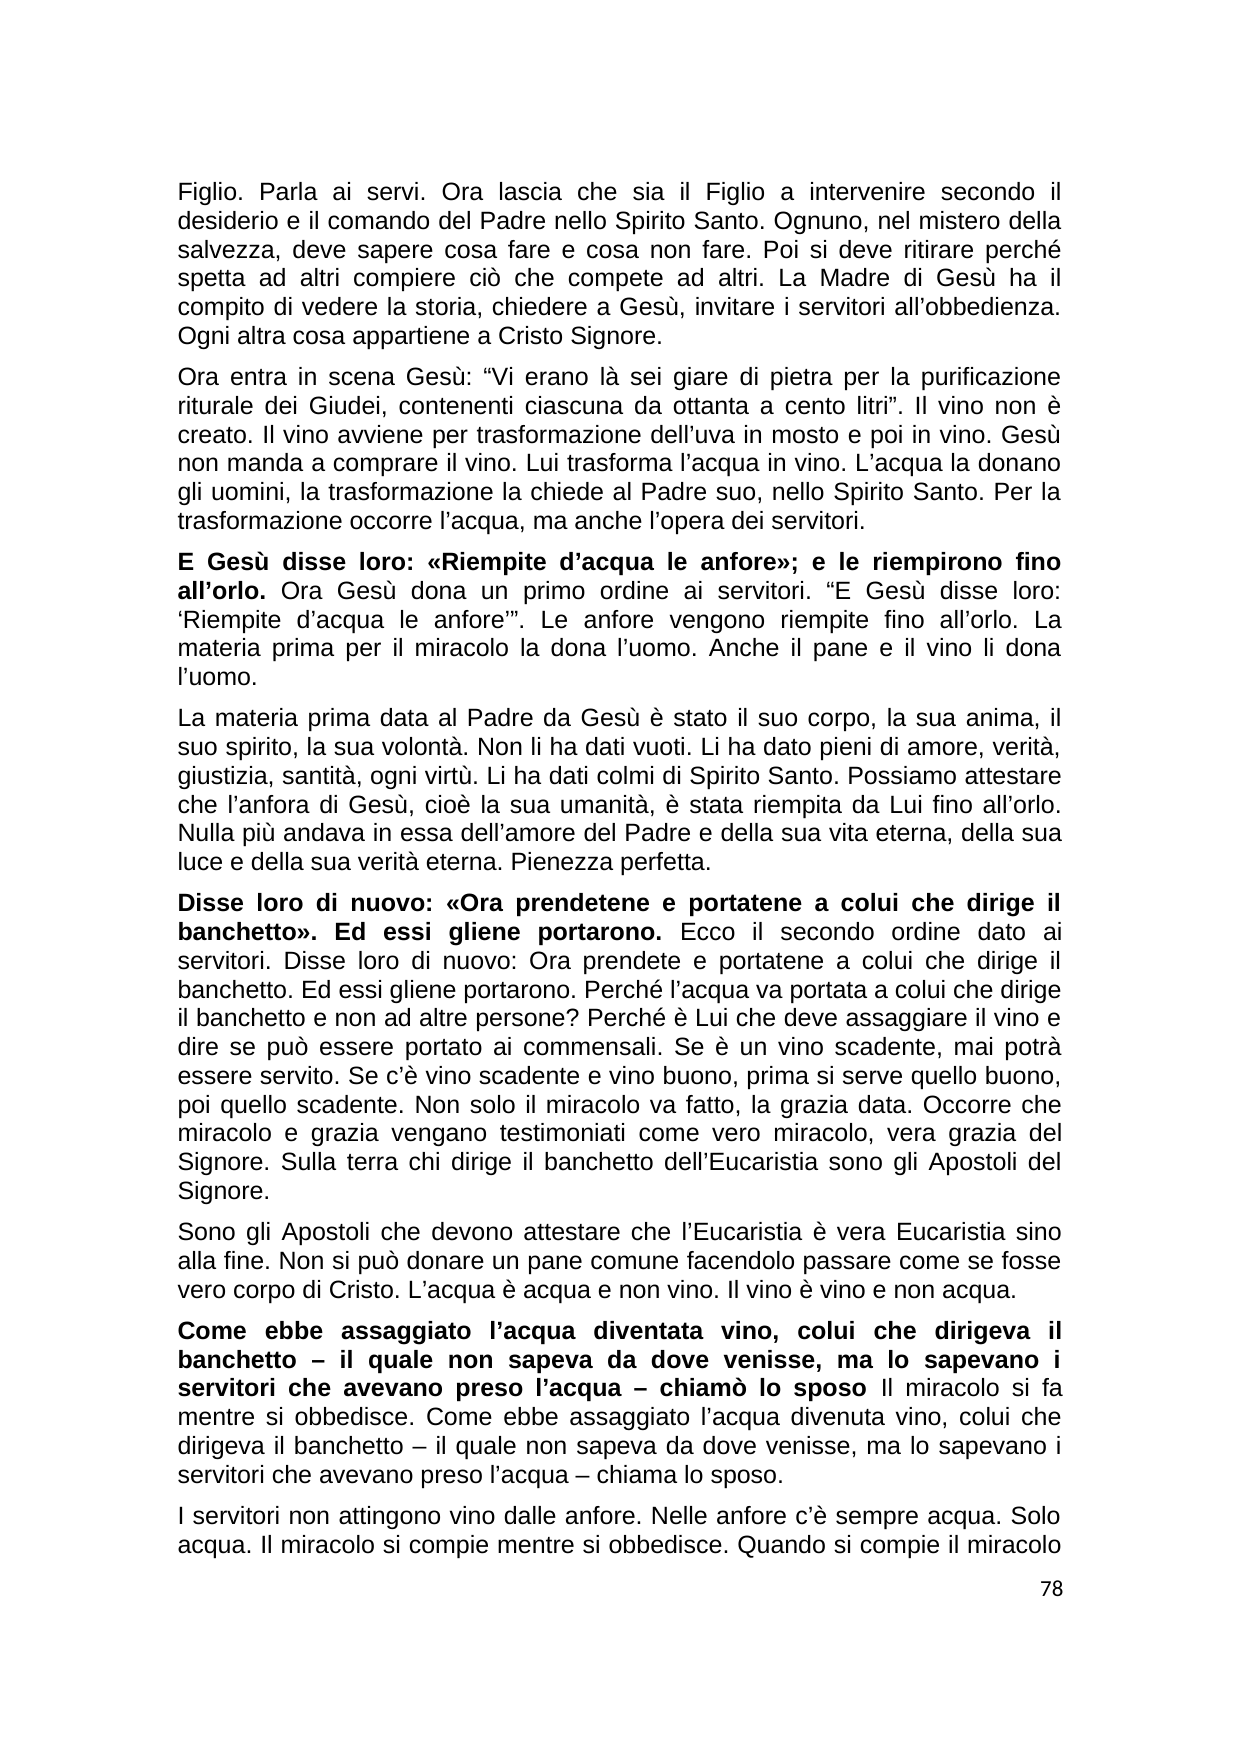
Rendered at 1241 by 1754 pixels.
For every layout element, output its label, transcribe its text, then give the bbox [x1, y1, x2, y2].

text La materia prima data al Padre da Gesù è stato il suo corpo, la sua anima, il suo spirito, la sua volontà. Non li ha dati vuoti. Li ha dato pieni di amore, verità, giustizia, santità, ogni virtù. Li ha dati colmi di Spirito Santo. Possiamo attestare che l’anfora di Gesù, cioè la sua umanità, è stata riempita da Lui fino all’orlo. Nulla più andava in essa dell’amore del Padre e della sua vita eterna, della sua luce e della sua verità eterna. Pienezza perfetta. [177, 703, 1063, 876]
text Ora entra in scena Gesù: “Vi erano là sei giare di pietra per la purificazione riturale dei Giudei, contenenti ciascuna da ottanta a cento litri”. Il vino non è creato. Il vino avviene per trasformazione dell’uva in mosto e poi in vino. Gesù non manda a comprare il vino. Lui trasforma l’acqua in vino. L’acqua la donano gli uomini, la trasformazione la chiede al Padre suo, nello Spirito Santo. Per la trasformazione occorre l’acqua, ma anche l’opera dei servitori. [177, 362, 1063, 535]
text Come ebbe assaggiato l’acqua diventata vino, colui che dirigeva il banchetto – il quale non sapeva da dove venisse, ma lo sapevano i servitori che avevano preso l’acqua – chiamò lo sposo Il miracolo si fa mentre si obbedisce. Come ebbe assaggiato l’acqua divenuta vino, colui che dirigeva il banchetto – il quale non sapeva da dove venisse, ma lo sapevano i servitori che avevano preso l’acqua – chiama lo sposo. [177, 1316, 1063, 1488]
text E Gesù disse loro: «Riempite d’acqua le anfore»; e le riempirono fino all’orlo. Ora Gesù dona un primo ordine ai servitori. “E Gesù disse loro: ‘Riempite d’acqua le anfore’”. Le anfore vengono riempite fino all’orlo. La materia prima per il miracolo la dona l’uomo. Anche il pane e il vino li dona l’uomo. [177, 547, 1063, 691]
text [177, 177, 1063, 350]
text Sono gli Apostoli che devono attestare che l’Eucaristia è vera Eucaristia sino alla fine. Non si può donare un pane comune facendolo passare come se fosse vero corpo di Cristo. L’acqua è acqua e non vino. Il vino è vino e non acqua. [177, 1217, 1063, 1303]
text Disse loro di nuovo: «Ora prendetene e portatene a colui che dirige il banchetto». Ed essi gliene portarono. Ecco il secondo ordine dato ai servitori. Disse loro di nuovo: Ora prendete e portatene a colui che dirige il banchetto. Ed essi gliene portarono. Perché l’acqua va portata a colui che dirige il banchetto e non ad altre persone? Perché è Lui che deve assaggiare il vino e dire se può essere portato ai commensali. Se è un vino scadente, mai potrà essere servito. Se c’è vino scadente e vino buono, prima si serve quello buono, poi quello scadente. Non solo il miracolo va fatto, la grazia data. Occorre che miracolo e grazia vengano testimoniati come vero miracolo, vera grazia del Signore. Sulla terra chi dirige il banchetto dell’Eucaristia sono gli Apostoli del Signore. [177, 888, 1063, 1205]
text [177, 1501, 1063, 1558]
